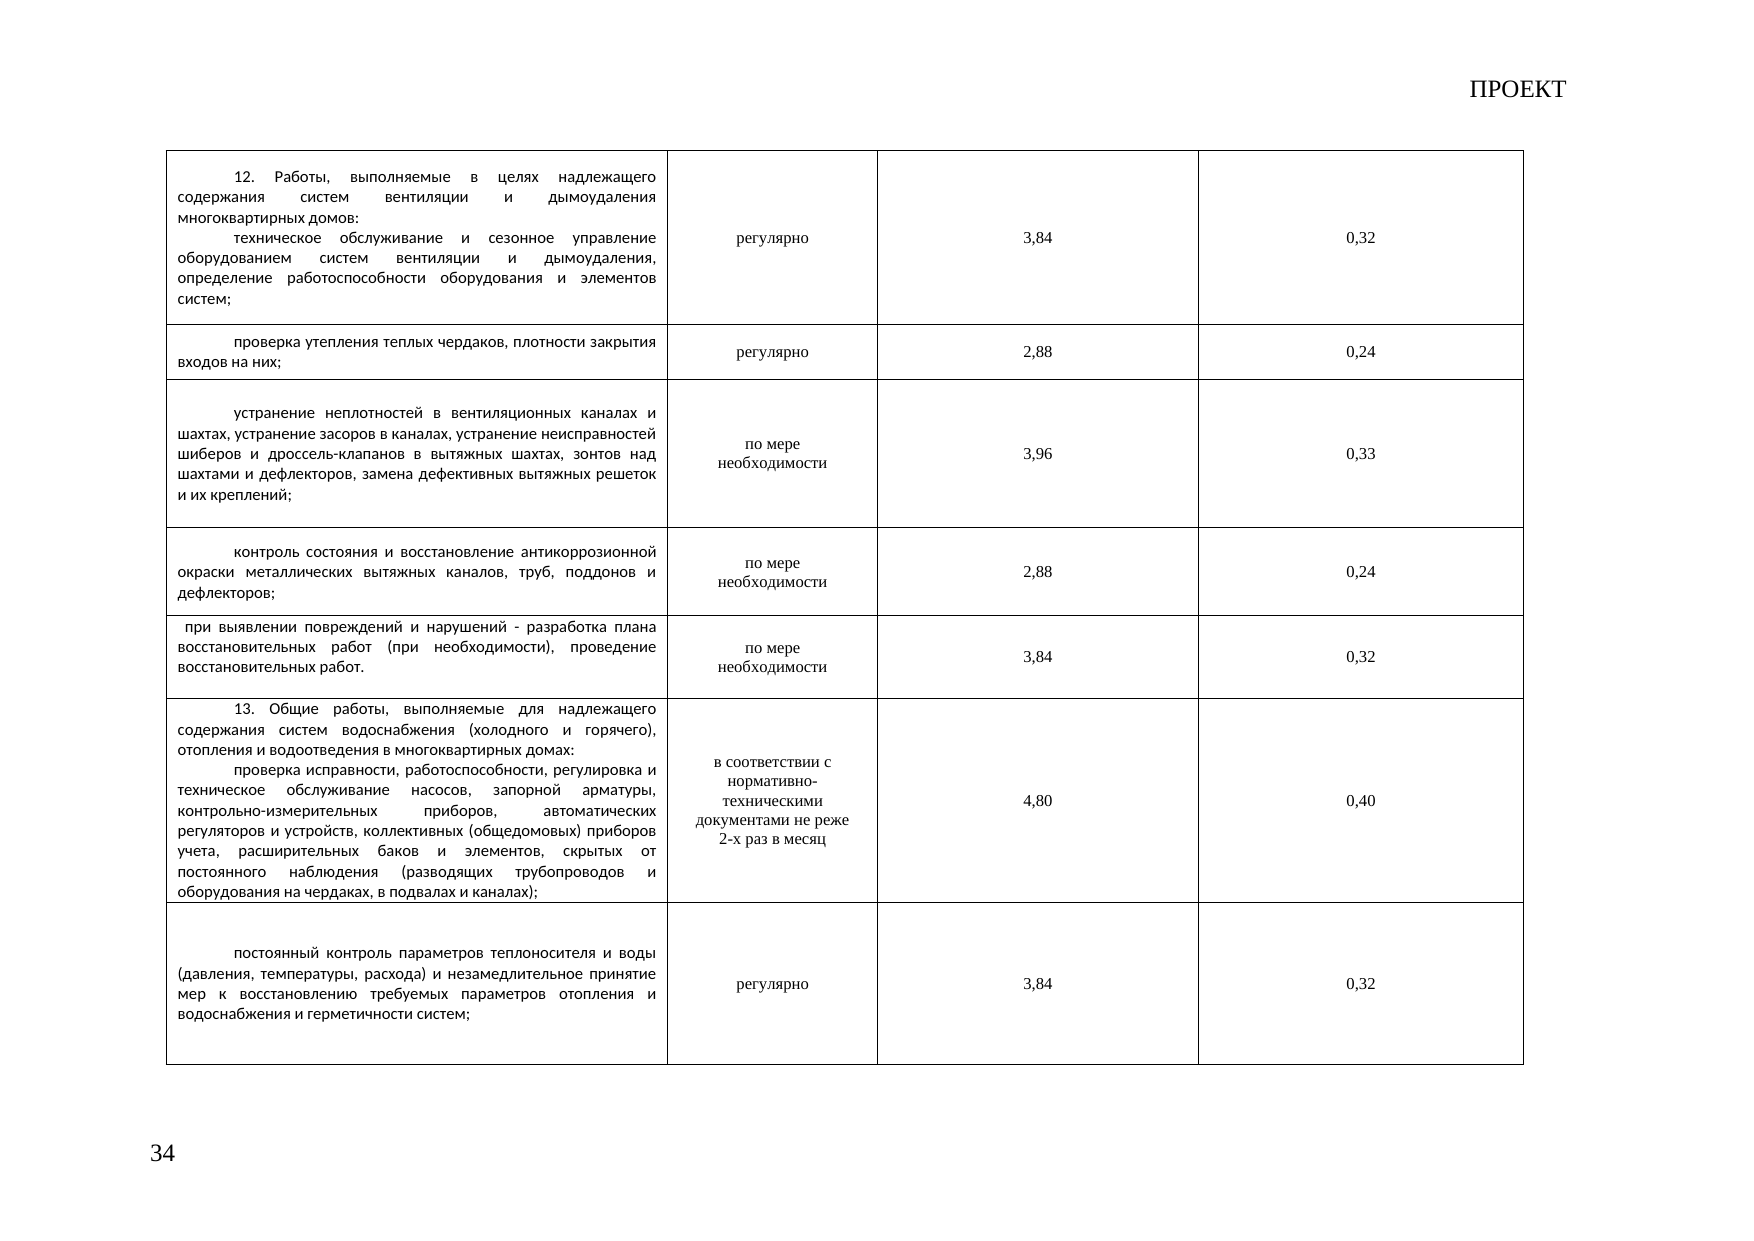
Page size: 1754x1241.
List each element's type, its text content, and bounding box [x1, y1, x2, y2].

table_cell 4,80 [878, 699, 1198, 902]
table_cell по мере необходимости [668, 380, 877, 527]
table_cell регулярно [668, 151, 877, 324]
table_cell 0,40 [1199, 699, 1523, 902]
table_cell постоянный контроль параметров теплоносителя и воды (давления, температуры, расхода) и незамедлительное принятие мер к восстановлению требуемых параметров отопления и водоснабжения и герметичности систем; [167, 903, 667, 1064]
table_cell 3,84 [878, 151, 1198, 324]
table_cell 0,33 [1199, 380, 1523, 527]
table_cell 12. Работы, выполняемые в целях надлежащего содержания систем вентиляции и дымоудаления многоквартирных домов: техническое обслуживание и сезонное управление оборудованием систем вентиляции и дымоудаления, определение работоспособности оборудования и элементов систем; [167, 151, 667, 324]
table_cell по мере необходимости [668, 616, 877, 697]
table_cell 2,88 [878, 325, 1198, 378]
table_cell в соответствии с нормативно-техническими документами не реже 2-х раз в месяц [668, 699, 877, 902]
table_cell контроль состояния и восстановление антикоррозионной окраски металлических вытяжных каналов, труб, поддонов и дефлекторов; [167, 528, 667, 615]
table_cell регулярно [668, 903, 877, 1064]
table_cell по мере необходимости [668, 528, 877, 615]
table_cell 0,32 [1199, 616, 1523, 697]
table_cell регулярно [668, 325, 877, 378]
table_cell 0,24 [1199, 528, 1523, 615]
table_cell 3,84 [878, 616, 1198, 697]
table_cell 13. Общие работы, выполняемые для надлежащего содержания систем водоснабжения (холодного и горячего), отопления и водоотведения в многоквартирных домах: проверка исправности, работоспособности, регулировка и техническое обслуживание насосов, запорной арматуры, контрольно-измерительных приборов, автоматических регуляторов и устройств, коллективных (общедомовых) приборов учета, расширительных баков и элементов, скрытых от постоянного наблюдения (разводящих трубопроводов и оборудования на чердаках, в подвалах и каналах); [167, 699, 667, 902]
table_cell 0,32 [1199, 151, 1523, 324]
table_cell 0,24 [1199, 325, 1523, 378]
table_cell проверка утепления теплых чердаков, плотности закрытия входов на них; [167, 325, 667, 378]
table_cell устранение неплотностей в вентиляционных каналах и шахтах, устранение засоров в каналах, устранение неисправностей шиберов и дроссель-клапанов в вытяжных шахтах, зонтов над шахтами и дефлекторов, замена дефективных вытяжных решеток и их креплений; [167, 380, 667, 527]
table_cell 2,88 [878, 528, 1198, 615]
table_cell 0,32 [1199, 903, 1523, 1064]
table_cell 3,84 [878, 903, 1198, 1064]
table_cell при выявлении повреждений и нарушений - разработка плана восстановительных работ (при необходимости), проведение восстановительных работ. [167, 616, 667, 697]
table_cell 3,96 [878, 380, 1198, 527]
